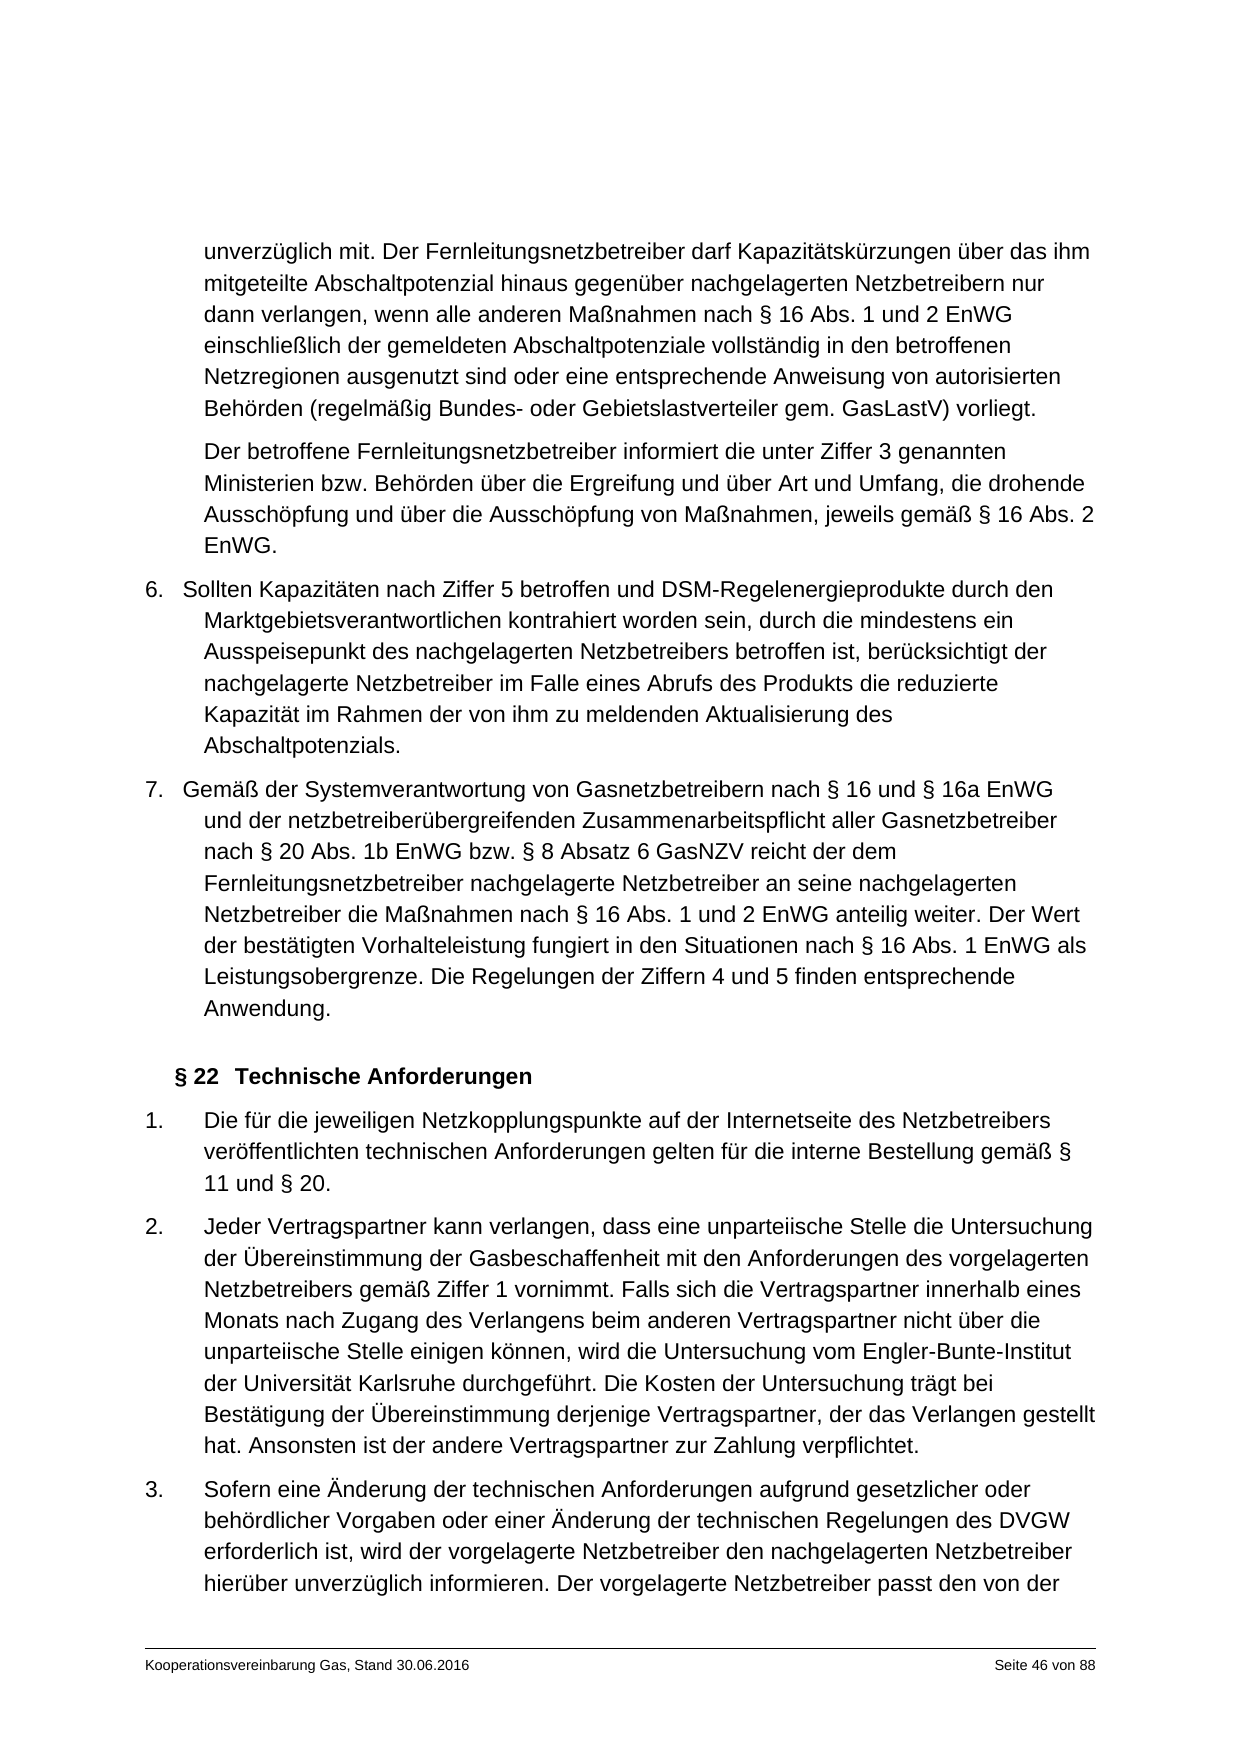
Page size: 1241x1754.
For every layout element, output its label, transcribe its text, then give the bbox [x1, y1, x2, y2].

text Der betroffene Fernleitungsnetzbetreiber informiert die unter Ziffer 3 genannten Ministerien bzw. Behörden über die Ergreifung und über Art und Umfang, die drohende Ausschöpfung und über die Ausschöpfung von Maßnahmen, jeweils gemäß § 16 Abs. 2 EnWG. [204, 433, 1096, 558]
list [145, 233, 1096, 421]
subtitle Technische Anforderungen [174, 1058, 1096, 1089]
list Die für die jeweiligen Netzkopplungspunkte auf der Internetseite des Netzbetreibers veröffentlichten technischen Anforderungen gelten für die interne Bestellung gemäß § 11 und § 20. [145, 1102, 1096, 1196]
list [145, 1471, 1096, 1596]
list Sollten Kapazitäten nach Ziffer 5 betroffen und DSM-Regelenergieprodukte durch den Marktgebietsverantwortlichen kontrahiert worden sein, durch die mindestens ein Ausspeisepunkt des nachgelagerten Netzbetreibers betroffen ist, berücksichtigt der nachgelagerte Netzbetreiber im Falle eines Abrufs des Produkts die reduzierte Kapazität im Rahmen der von ihm zu meldenden Aktualisierung des Abschaltpotenzials. [145, 571, 1096, 758]
list Jeder Vertragspartner kann verlangen, dass eine unparteiische Stelle die Untersuchung der Übereinstimmung der Gasbeschaffenheit mit den Anforderungen des vorgelagerten Netzbetreibers gemäß Ziffer 1 vornimmt. Falls sich die Vertragspartner innerhalb eines Monats nach Zugang des Verlangens beim anderen Vertragspartner nicht über die unparteiische Stelle einigen können, wird die Untersuchung vom Engler-Bunte-Institut der Universität Karlsruhe durchgeführt. Die Kosten der Untersuchung trägt bei Bestätigung der Übereinstimmung derjenige Vertragspartner, der das Verlangen gestellt hat. Ansonsten ist der andere Vertragspartner zur Zahlung verpflichtet. [145, 1208, 1096, 1458]
list Gemäß der Systemverantwortung von Gasnetzbetreibern nach § 16 und § 16a EnWG und der netzbetreiberübergreifenden Zusammenarbeitspflicht aller Gasnetzbetreiber nach § 20 Abs. 1b EnWG bzw. § 8 Absatz 6 GasNZV reicht der dem Fernleitungsnetzbetreiber nachgelagerte Netzbetreiber an seine nachgelagerten Netzbetreiber die Maßnahmen nach § 16 Abs. 1 und 2 EnWG anteilig weiter. Der Wert der bestätigten Vorhalteleistung fungiert in den Situationen nach § 16 Abs. 1 EnWG als Leistungsobergrenze. Die Regelungen der Ziffern 4 und 5 finden entsprechende Anwendung. [145, 771, 1096, 1021]
